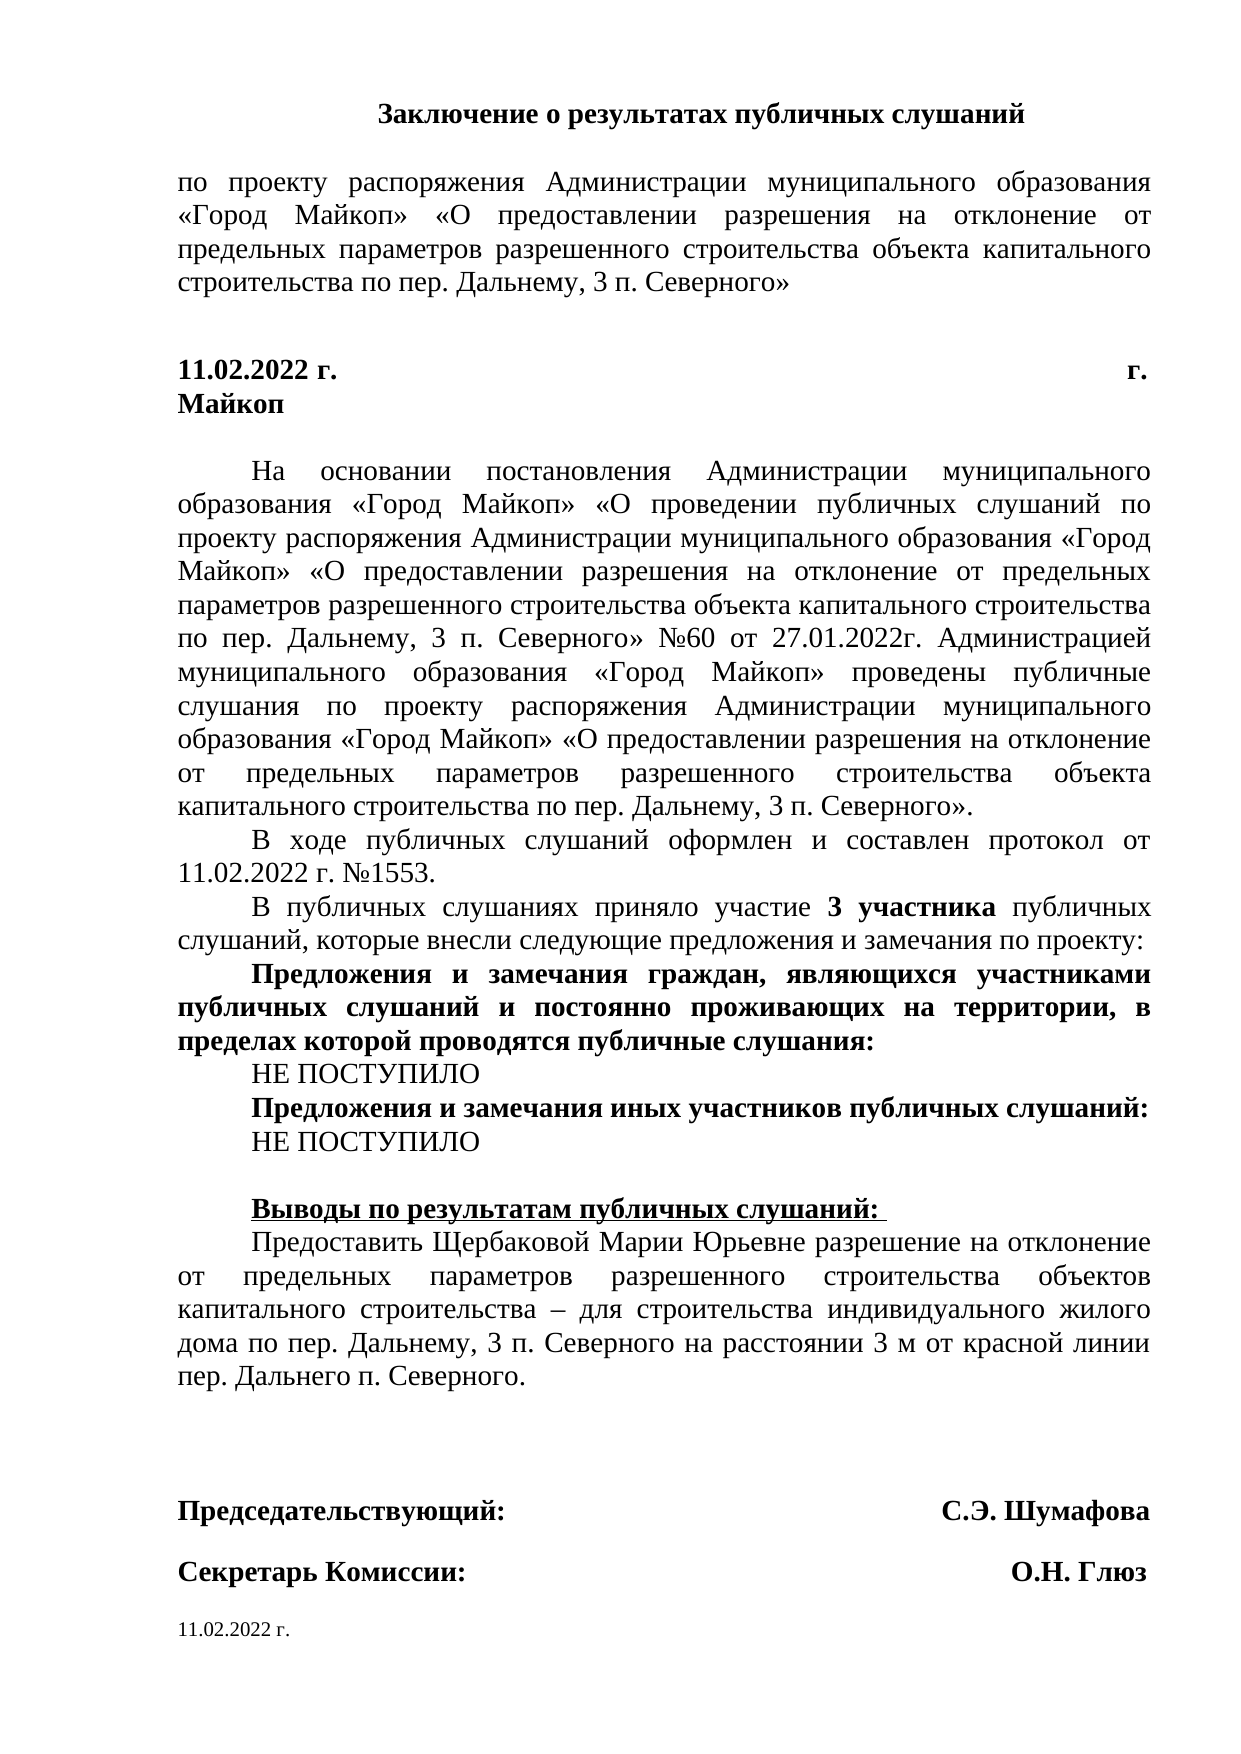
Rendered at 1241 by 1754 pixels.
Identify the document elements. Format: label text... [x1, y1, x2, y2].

text Предложения и замечания иных участников публичных слушаний: [177, 1090, 1152, 1124]
text В публичных слушаниях приняло участие 3 участника публичных слушаний, которые внесли следующие предложения и замечания по проекту: [177, 889, 1152, 956]
text Заключение о результатах публичных слушаний [177, 97, 1152, 130]
text Выводы по результатам публичных слушаний: [177, 1191, 1152, 1224]
text Секретарь Комиссии: О.Н. Глюз [177, 1554, 1152, 1588]
text Предложения и замечания граждан, являющихся участниками публичных слушаний и постоянно проживающих на территории, в пределах которой проводятся публичные слушания: [177, 956, 1152, 1057]
text НЕ ПОСТУПИЛО [177, 1124, 1152, 1157]
text НЕ ПОСТУПИЛО [177, 1057, 1152, 1090]
text На основании постановления Администрации муниципального образования «Город Майкоп» «О проведении публичных слушаний по проекту распоряжения Администрации муниципального образования «Город Майкоп» «О предоставлении разрешения на отклонение от предельных параметров разрешенного строительства объекта капитального строительства по пер. Дальнему, 3 п. Северного» №60 от 27.01.2022г. Администрацией муниципального образования «Город Майкоп» проведены публичные слушания по проекту распоряжения Администрации муниципального образования «Город Майкоп» «О предоставлении разрешения на отклонение от предельных параметров разрешенного строительства объекта капитального строительства по пер. Дальнему, 3 п. Северного». [177, 453, 1152, 822]
text Предоставить Щербаковой Марии Юрьевне разрешение на отклонение от предельных параметров разрешенного строительства объектов капитального строительства – для строительства индивидуального жилого дома по пер. Дальнему, 3 п. Северного на расстоянии 3 м от красной линии пер. Дальнего п. Северного. [177, 1224, 1152, 1392]
text по проекту распоряжения Администрации муниципального образования «Город Майкоп» «О предоставлении разрешения на отклонение от предельных параметров разрешенного строительства объекта капитального строительства по пер. Дальнему, 3 п. Северного» [177, 164, 1152, 298]
text В ходе публичных слушаний оформлен и составлен протокол от 11.02.2022 г. №1553. [177, 822, 1152, 889]
text 11.02.2022 г. г. Майкоп [177, 352, 1152, 419]
text Председательствующий: С.Э. Шумафова [177, 1493, 1152, 1526]
text 11.02.2022 г. [177, 1617, 1152, 1641]
